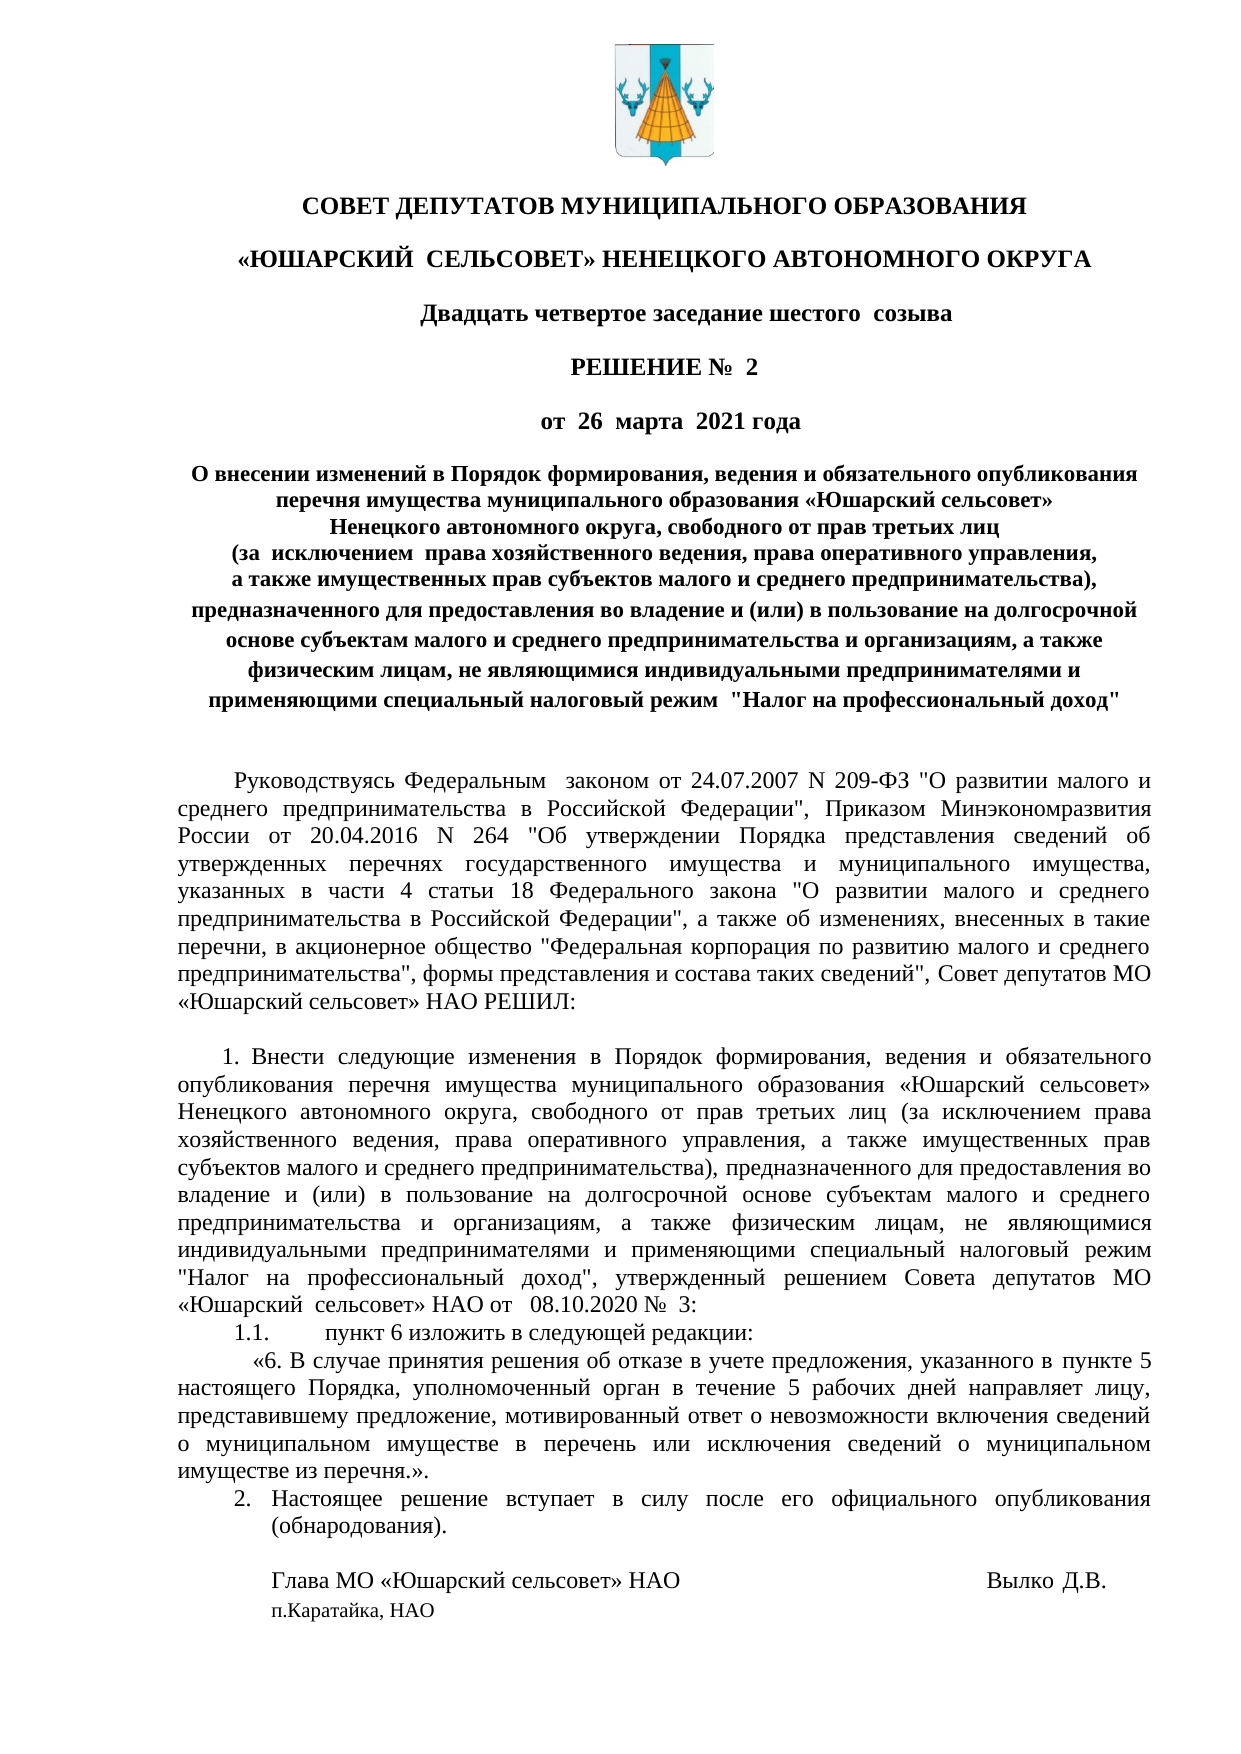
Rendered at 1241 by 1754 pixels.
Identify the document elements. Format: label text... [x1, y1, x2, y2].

text Двадцать четвертое заседание шестого созыва [177, 298, 1152, 327]
text СОВЕТ ДЕПУТАТОВ МУНИЦИПАЛЬНОГО ОБРАЗОВАНИЯ [177, 191, 1152, 219]
text Руководствуясь Федеральным законом от 24.07.2007 N 209-ФЗ "О развитии малого и среднего предпринимательства в Российской Федерации", Приказом Минэкономразвития России от 20.04.2016 N 264 "Об утверждении Порядка представления сведений об утвержденных перечнях государственного имущества и муниципального имущества, указанных в части 4 статьи 18 Федерального закона "О развитии малого и среднего предпринимательства в Российской Федерации", а также об изменениях, внесенных в такие перечни, в акционерное общество "Федеральная корпорация по развитию малого и среднего предпринимательства", формы представления и состава таких сведений", Совет депутатов МО «Юшарский сельсовет» НАО РЕШИЛ: [177, 766, 1152, 1014]
text «6. В случае принятия решения об отказе в учете предложения, указанного в пункте 5 настоящего Порядка, уполномоченный орган в течение 5 рабочих дней направляет лицу, представившему предложение, мотивированный ответ о невозможности включения сведений о муниципальном имуществе в перечень или исключения сведений о муниципальном имуществе из перечня.». [177, 1346, 1152, 1484]
list Настоящее решение вступает в силу после его официального опубликования (обнародования). [233, 1484, 1152, 1539]
text О внесении изменений в Порядок формирования, ведения и обязательного опубликования [177, 460, 1152, 486]
title перечня имущества муниципального образования «Юшарский сельсовет» [177, 486, 1152, 513]
title Ненецкого автономного округа, свободного от прав третьих лиц [177, 513, 1152, 539]
list Внести следующие изменения в Порядок формирования, ведения и обязательного опубликования перечня имущества муниципального образования «Юшарский сельсовет» Ненецкого автономного округа, свободного от прав третьих лиц (за исключением права хозяйственного ведения, права оперативного управления, а также имущественных прав субъектов малого и среднего предпринимательства), предназначенного для предоставления во владение и (или) в пользование на долгосрочной основе субъектам малого и среднего предпринимательства и организациям, а также физическим лицам, не являющимися индивидуальными предпринимателями и применяющими специальный налоговый режим "Налог на профессиональный доход", утвержденный решением Совета депутатов МО «Юшарский сельсовет» НАО от 08.10.2020 № 3: [177, 1042, 1152, 1318]
title (за исключением права хозяйственного ведения, права оперативного управления, [177, 539, 1152, 565]
picture [614, 44, 714, 166]
text Глава МО «Юшарский сельсовет» НАО Вылко Д.В. п.Каратайка, НАО [271, 1567, 1152, 1623]
text «ЮШАРСКИЙ СЕЛЬСОВЕТ» НЕНЕЦКОГО АВТОНОМНОГО ОКРУГА [177, 244, 1152, 273]
text а также имущественных прав субъектов малого и среднего предпринимательства), предназначенного для предоставления во владение и (или) в пользование на долгосрочной основе субъектам малого и среднего предпринимательства и организациям, а также физическим лицам, не являющимися индивидуальными предпринимателями и применяющими специальный налоговый режим "Налог на профессиональный доход" [177, 565, 1152, 713]
text РЕШЕНИЕ № 2 [177, 352, 1152, 381]
list пункт 6 изложить в следующей редакции: [177, 1318, 1152, 1346]
text от 26 марта 2021 года [177, 406, 1152, 435]
